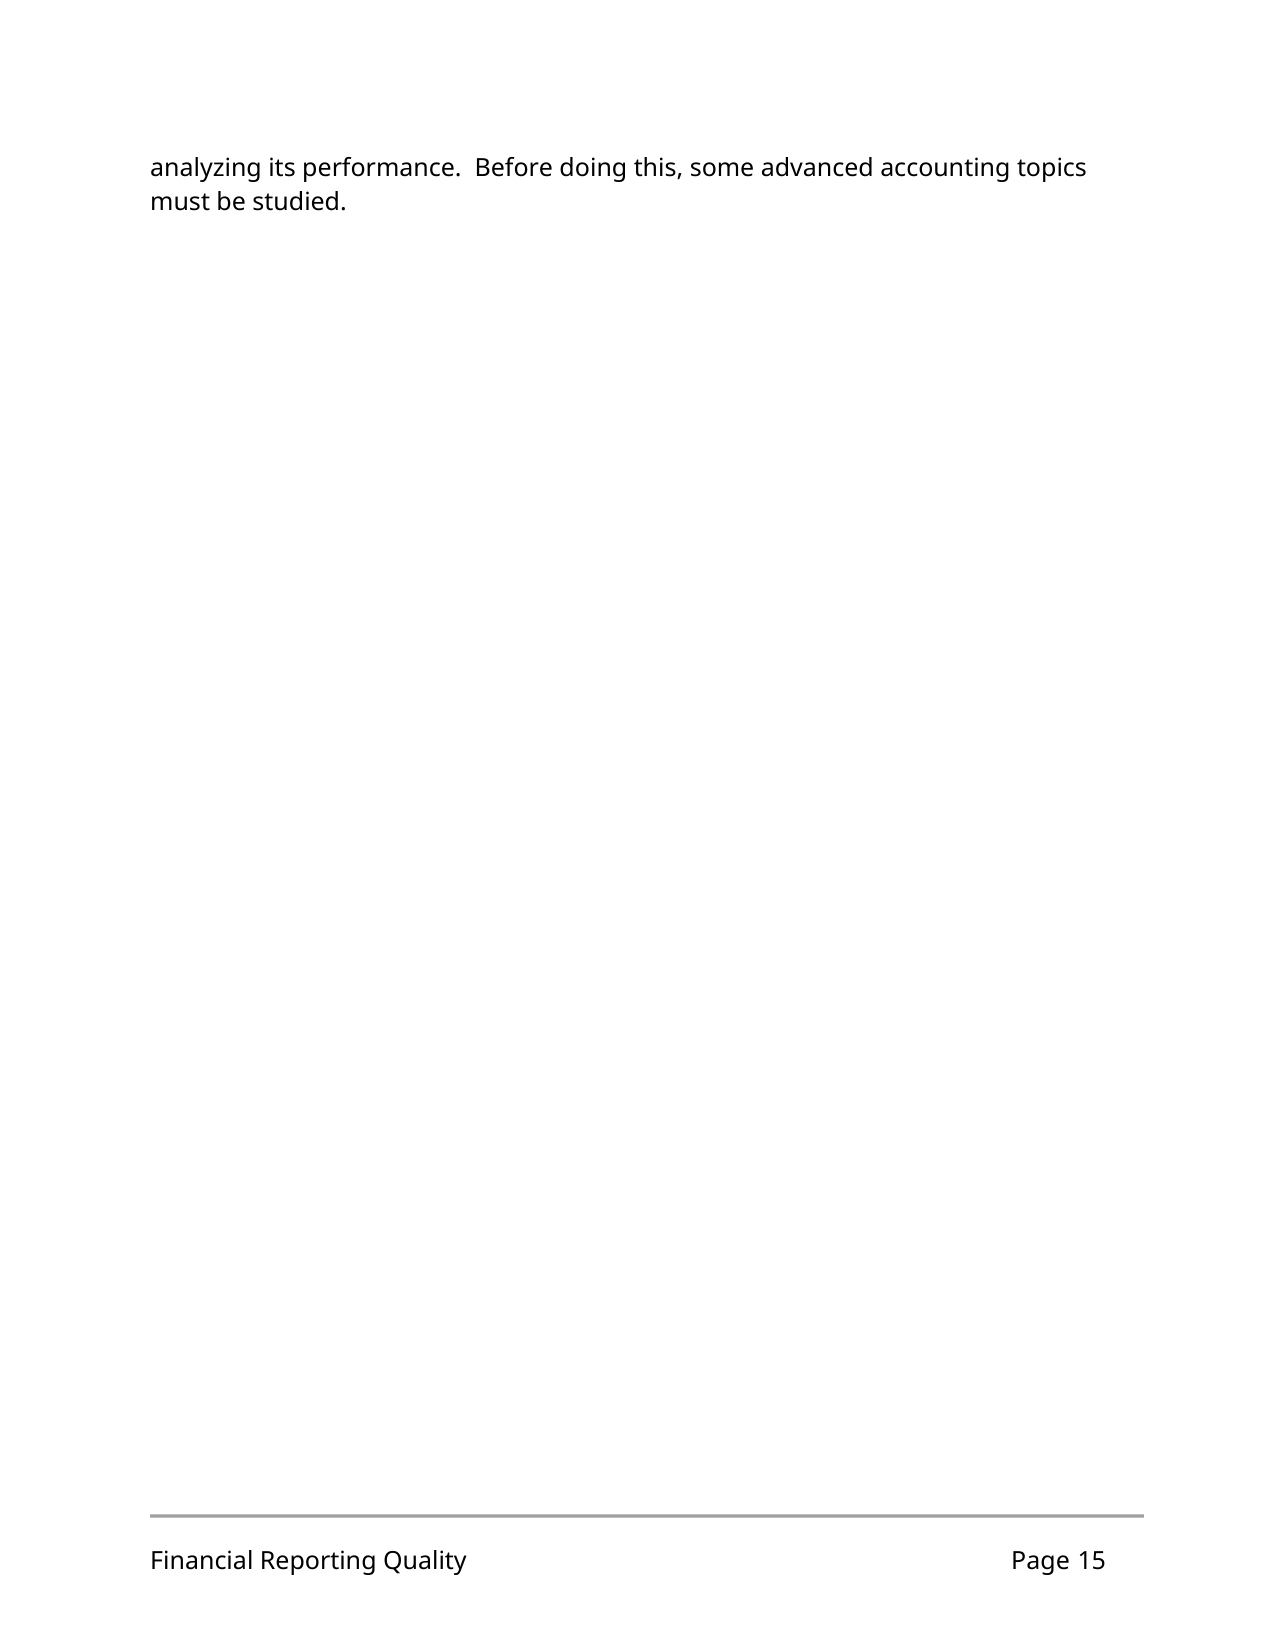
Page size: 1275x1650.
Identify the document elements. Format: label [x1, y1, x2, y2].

text [150, 150, 1144, 218]
